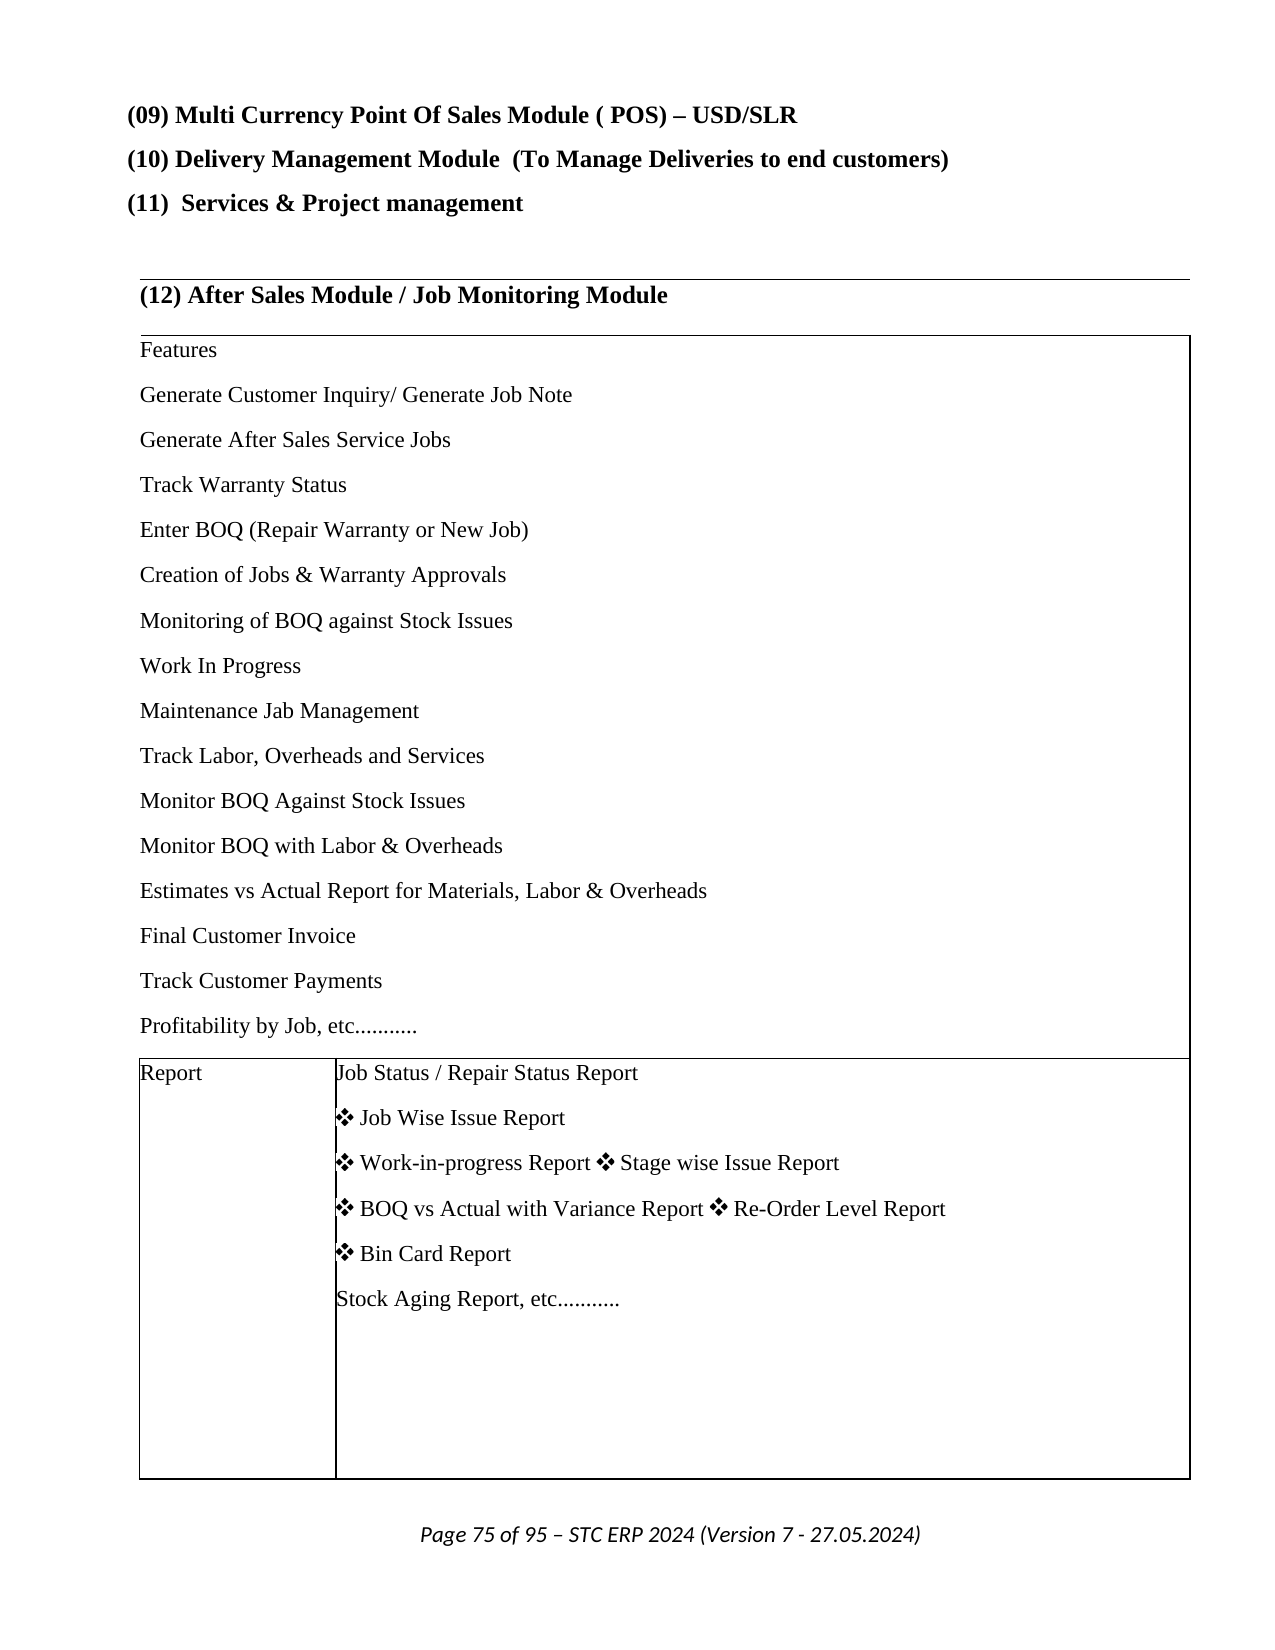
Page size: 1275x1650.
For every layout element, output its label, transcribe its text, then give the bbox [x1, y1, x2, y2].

table_cell Report [140, 1059, 335, 1478]
picture [335, 1243, 354, 1261]
picture [709, 1197, 728, 1216]
table_cell Job Status / Repair Status Report Job Wise Issue Report Work-in-progress Report Stage wise Issue Report BOQ vs Actual with Variance Report Re-Order Level Report Bin Card Report Stock Aging Report, etc........... [337, 1059, 1189, 1478]
text (11) Services & Project management [127, 190, 1214, 217]
picture [335, 1198, 354, 1216]
table_cell Features Generate Customer Inquiry/ Generate Job Note Generate After Sales Service Jobs Track Warranty Status Enter BOQ (Repair Warranty or New Job) Creation of Jobs & Warranty Approvals Monitoring of BOQ against Stock Issues Work In Progress Maintenance Jab Management Track Labor, Overheads and Services Monitor BOQ Against Stock Issues Monitor BOQ with Labor & Overheads Estimates vs Actual Report for Materials, Labor & Overheads Final Customer Invoice Track Customer Payments Profitability by Job, etc........... [140, 335, 1189, 1058]
table_header (12) After Sales Module / Job Monitoring Module [140, 280, 1190, 334]
picture [596, 1152, 615, 1171]
text (10) Delivery Management Module (To Manage Deliveries to end customers) [127, 146, 1214, 173]
picture [335, 1153, 354, 1171]
picture [335, 1108, 354, 1126]
text (09) Multi Currency Point Of Sales Module ( POS) – USD/SLR [127, 101, 1214, 129]
